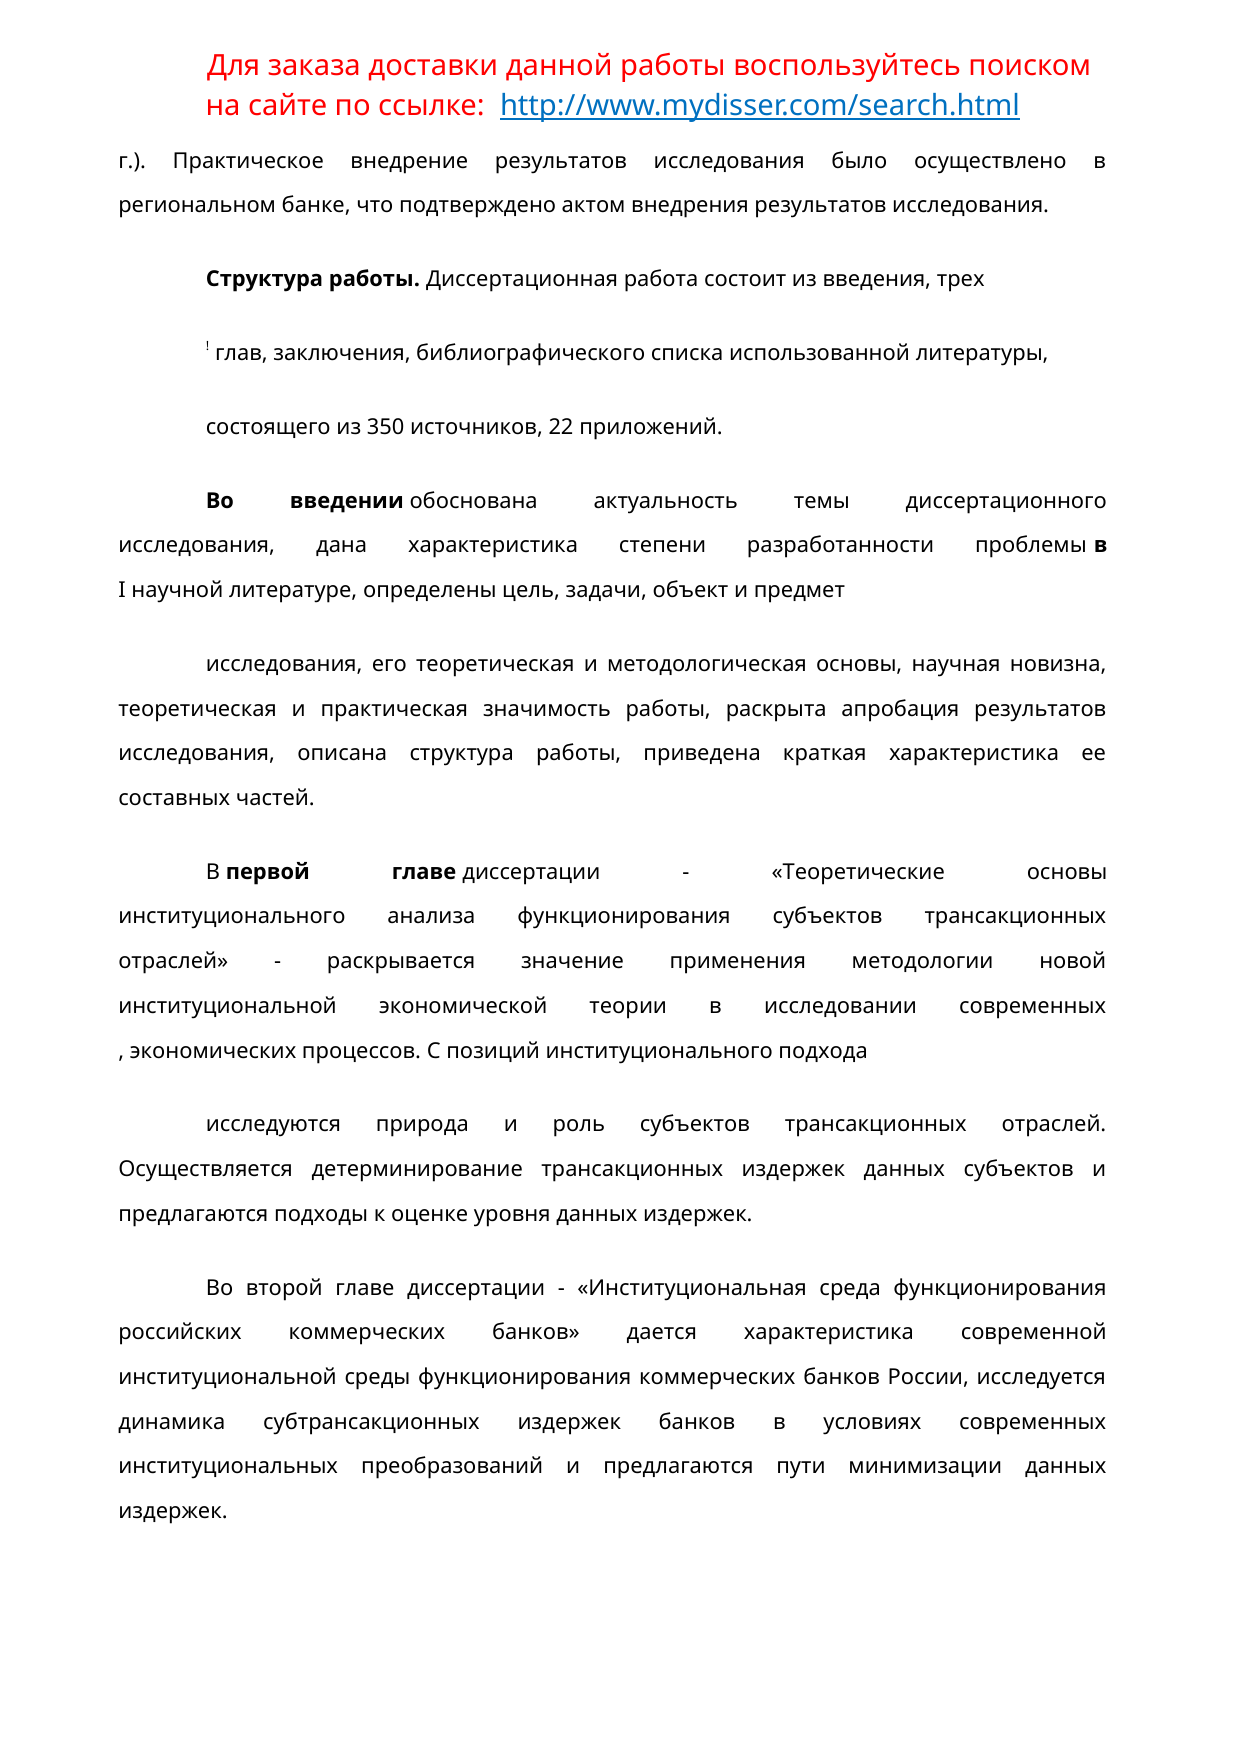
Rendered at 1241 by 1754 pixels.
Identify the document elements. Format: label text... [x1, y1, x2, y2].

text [118, 144, 1107, 219]
text ! глав, заключения, библиографического списка использованной литературы, [118, 337, 1107, 367]
text В первой главе диссертации - «Теоретические основы институционального анализа функционирования субъектов трансакционных отраслей» - раскрывается значение применения методологии новой институциональной экономической теории в исследовании современных , экономических процессов. С позиций институционального подхода [118, 856, 1107, 1064]
text состоящего из 350 источников, 22 приложений. [118, 411, 1107, 441]
text Во введении обоснована актуальность темы диссертационного исследования, дана характеристика степени разработанности проблемы в І научной литературе, определены цель, задачи, объект и предмет [118, 485, 1107, 604]
text исследуются природа и роль субъектов трансакционных отраслей. Осуществляется детерминирование трансакционных издержек данных субъектов и предлагаются подходы к оценке уровня данных издержек. [118, 1108, 1107, 1228]
text Структура работы. Диссертационная работа состоит из введения, трех [118, 263, 1107, 293]
text исследования, его теоретическая и методологическая основы, научная новизна, теоретическая и практическая значимость работы, раскрыта апробация результатов исследования, описана структура работы, приведена краткая характеристика ее составных частей. [118, 648, 1107, 812]
text Во второй главе диссертации - «Институциональная среда функционирования российских коммерческих банков» дается характеристика современной институциональной среды функционирования коммерческих банков России, исследуется динамика субтрансакционных издержек банков в условиях современных институциональных преобразований и предлагаются пути минимизации данных издержек. [118, 1272, 1107, 1525]
